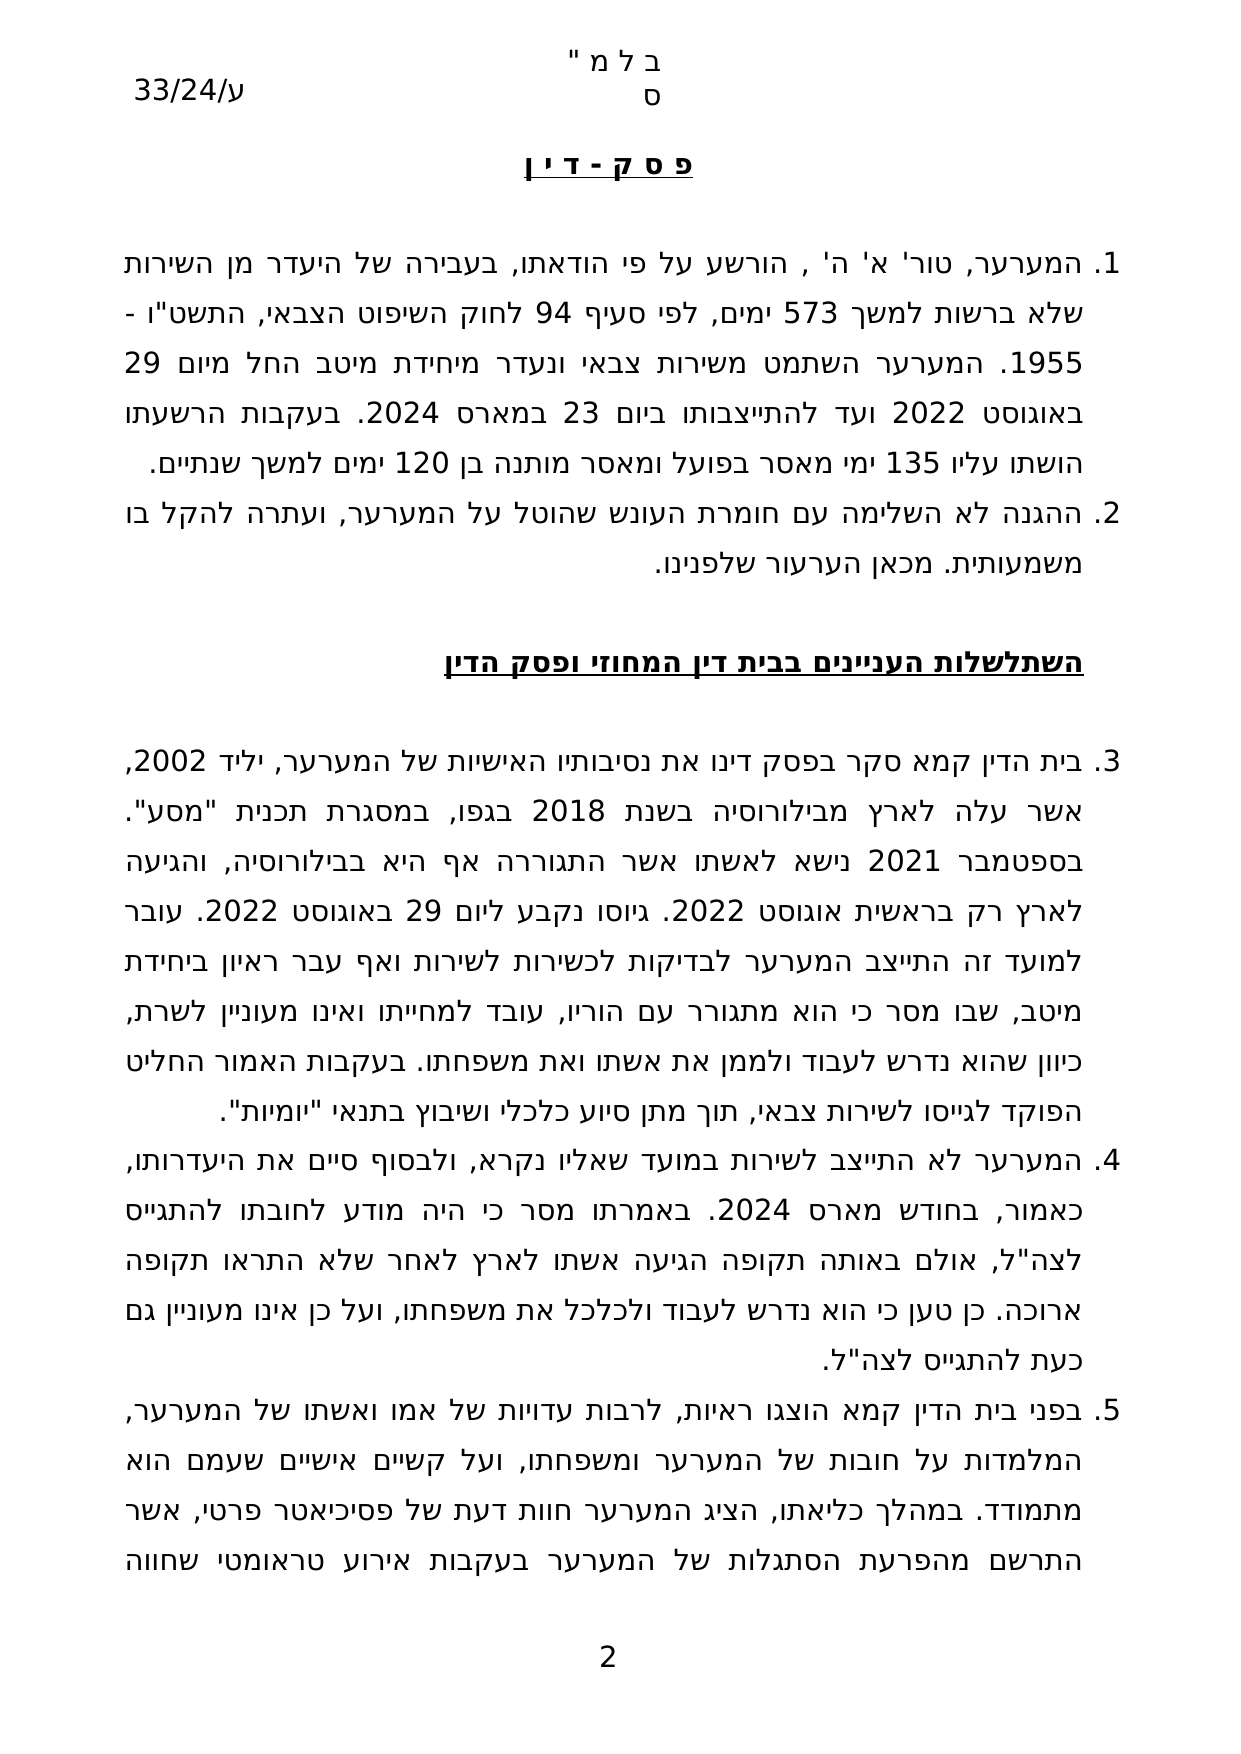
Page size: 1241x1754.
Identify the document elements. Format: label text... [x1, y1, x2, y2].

list המערער לא התייצב לשירות במועד שאליו נקרא, ולבסוף סיים את היעדרותו, כאמור, בחודש מארס 2024. באמרתו מסר כי היה מודע לחובתו להתגייס לצה"ל, אולם באותה תקופה הגיעה אשתו לארץ לאחר שלא התראו תקופה ארוכה. כן טען כי הוא נדרש לעבוד ולכלכל את משפחתו, ועל כן אינו מעוניין גם כעת להתגייס לצה"ל. [124, 1144, 1084, 1377]
text השתלשלות העניינים בבית דין המחוזי ופסק הדין [124, 645, 1084, 679]
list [124, 1393, 1084, 1577]
list ההגנה לא השלימה עם חומרת העונש שהוטל על המערער, ועתרה להקל בו משמעותית. מכאן הערעור שלפנינו. [124, 496, 1084, 580]
list המערער, טור' א' ה' , הורשע על פי הודאתו, בעבירה של היעדר מן השירות שלא ברשות למשך 573 ימים, לפי סעיף 94 לחוק השיפוט הצבאי, התשט"ו - 1955. המערער השתמט משירות צבאי ונעדר מיחידת מיטב החל מיום 29 באוגוסט 2022 ועד להתייצבותו ביום 23 במארס 2024. בעקבות הרשעתו הושתו עליו 135 ימי מאסר בפועל ומאסר מותנה בן 120 ימים למשך שנתיים. [124, 247, 1084, 480]
list בית הדין קמא סקר בפסק דינו את נסיבותיו האישיות של המערער, יליד 2002, אשר עלה לארץ מבילורוסיה בשנת 2018 בגפו, במסגרת תכנית "מסע". בספטמבר 2021 נישא לאשתו אשר התגוררה אף היא בבילורוסיה, והגיעה לארץ רק בראשית אוגוסט 2022. גיוסו נקבע ליום 29 באוגוסט 2022. עובר למועד זה התייצב המערער לבדיקות לכשירות לשירות ואף עבר ראיון ביחידת מיטב, שבו מסר כי הוא מתגורר עם הוריו, עובד למחייתו ואינו מעוניין לשרת, כיוון שהוא נדרש לעבוד ולממן את אשתו ואת משפחתו. בעקבות האמור החליט הפוקד לגייסו לשירות צבאי, תוך מתן סיוע כלכלי ושיבוץ בתנאי "יומיות". [124, 744, 1084, 1128]
text פ ס ק - ד י ן [124, 148, 1092, 182]
